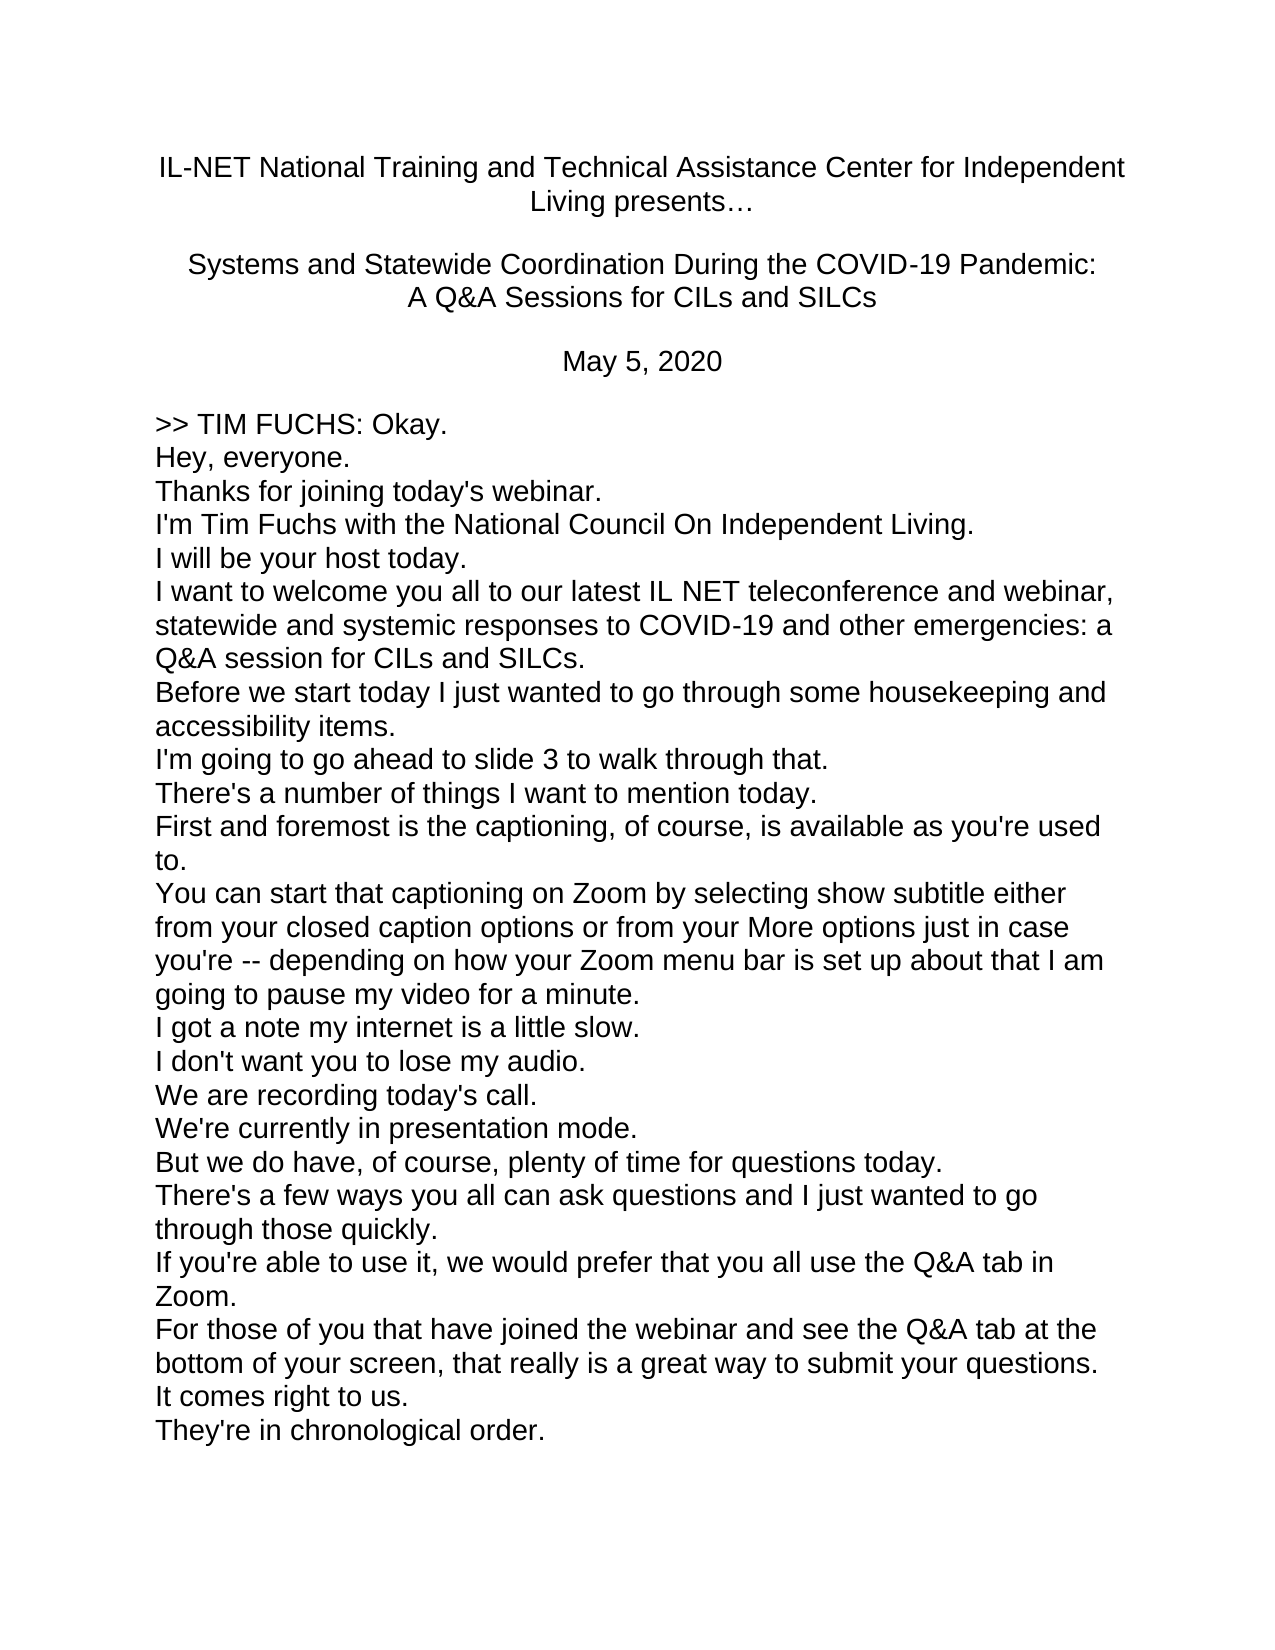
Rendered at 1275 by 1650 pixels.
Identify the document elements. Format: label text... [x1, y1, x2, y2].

text >> TIM FUCHS: Okay. [155, 407, 1130, 440]
text There's a few ways you all can ask questions and I just wanted to go through those quickly. [155, 1178, 1130, 1245]
text IL-NET National Training and Technical Assistance Center for Independent Living presents… [155, 150, 1130, 217]
text There's a number of things I want to mention today. [155, 776, 1130, 809]
text I'm Tim Fuchs with the National Council On Independent Living. [155, 507, 1130, 541]
text I want to welcome you all to our latest IL NET teleconference and webinar, statewide and systemic responses to COVID-19 and other emergencies: a Q&A session for CILs and SILCs. [155, 574, 1130, 675]
text If you're able to use it, we would prefer that you all use the Q&A tab in Zoom. [155, 1245, 1130, 1312]
text Systems and Statewide Coordination During the COVID-19 Pandemic: [155, 247, 1130, 280]
text But we do have, of course, plenty of time for questions today. [155, 1145, 1130, 1178]
text For those of you that have joined the webinar and see the Q&A tab at the bottom of your screen, that really is a great way to submit your questions. [155, 1312, 1130, 1379]
text Hey, everyone. [155, 440, 1130, 474]
text Thanks for joining today's webinar. [155, 474, 1130, 507]
text It comes right to us. [155, 1379, 1130, 1413]
text First and foremost is the captioning, of course, is available as you're used to. [155, 809, 1130, 876]
text I'm going to go ahead to slide 3 to walk through that. [155, 742, 1130, 776]
text We're currently in presentation mode. [155, 1111, 1130, 1145]
text A Q&A Sessions for CILs and SILCs [155, 280, 1130, 314]
text You can start that captioning on Zoom by selecting show subtitle either from your closed caption options or from your More options just in case you're -- depending on how your Zoom menu bar is set up about that I am going to pause my video for a minute. [155, 876, 1130, 1011]
text I got a note my internet is a little slow. [155, 1011, 1130, 1044]
text I will be your host today. [155, 541, 1130, 574]
text We are recording today's call. [155, 1078, 1130, 1111]
text Before we start today I just wanted to go through some housekeeping and accessibility items. [155, 675, 1130, 742]
text I don't want you to lose my audio. [155, 1044, 1130, 1078]
text They're in chronological order. [155, 1413, 1130, 1447]
text May 5, 2020 [155, 343, 1130, 377]
